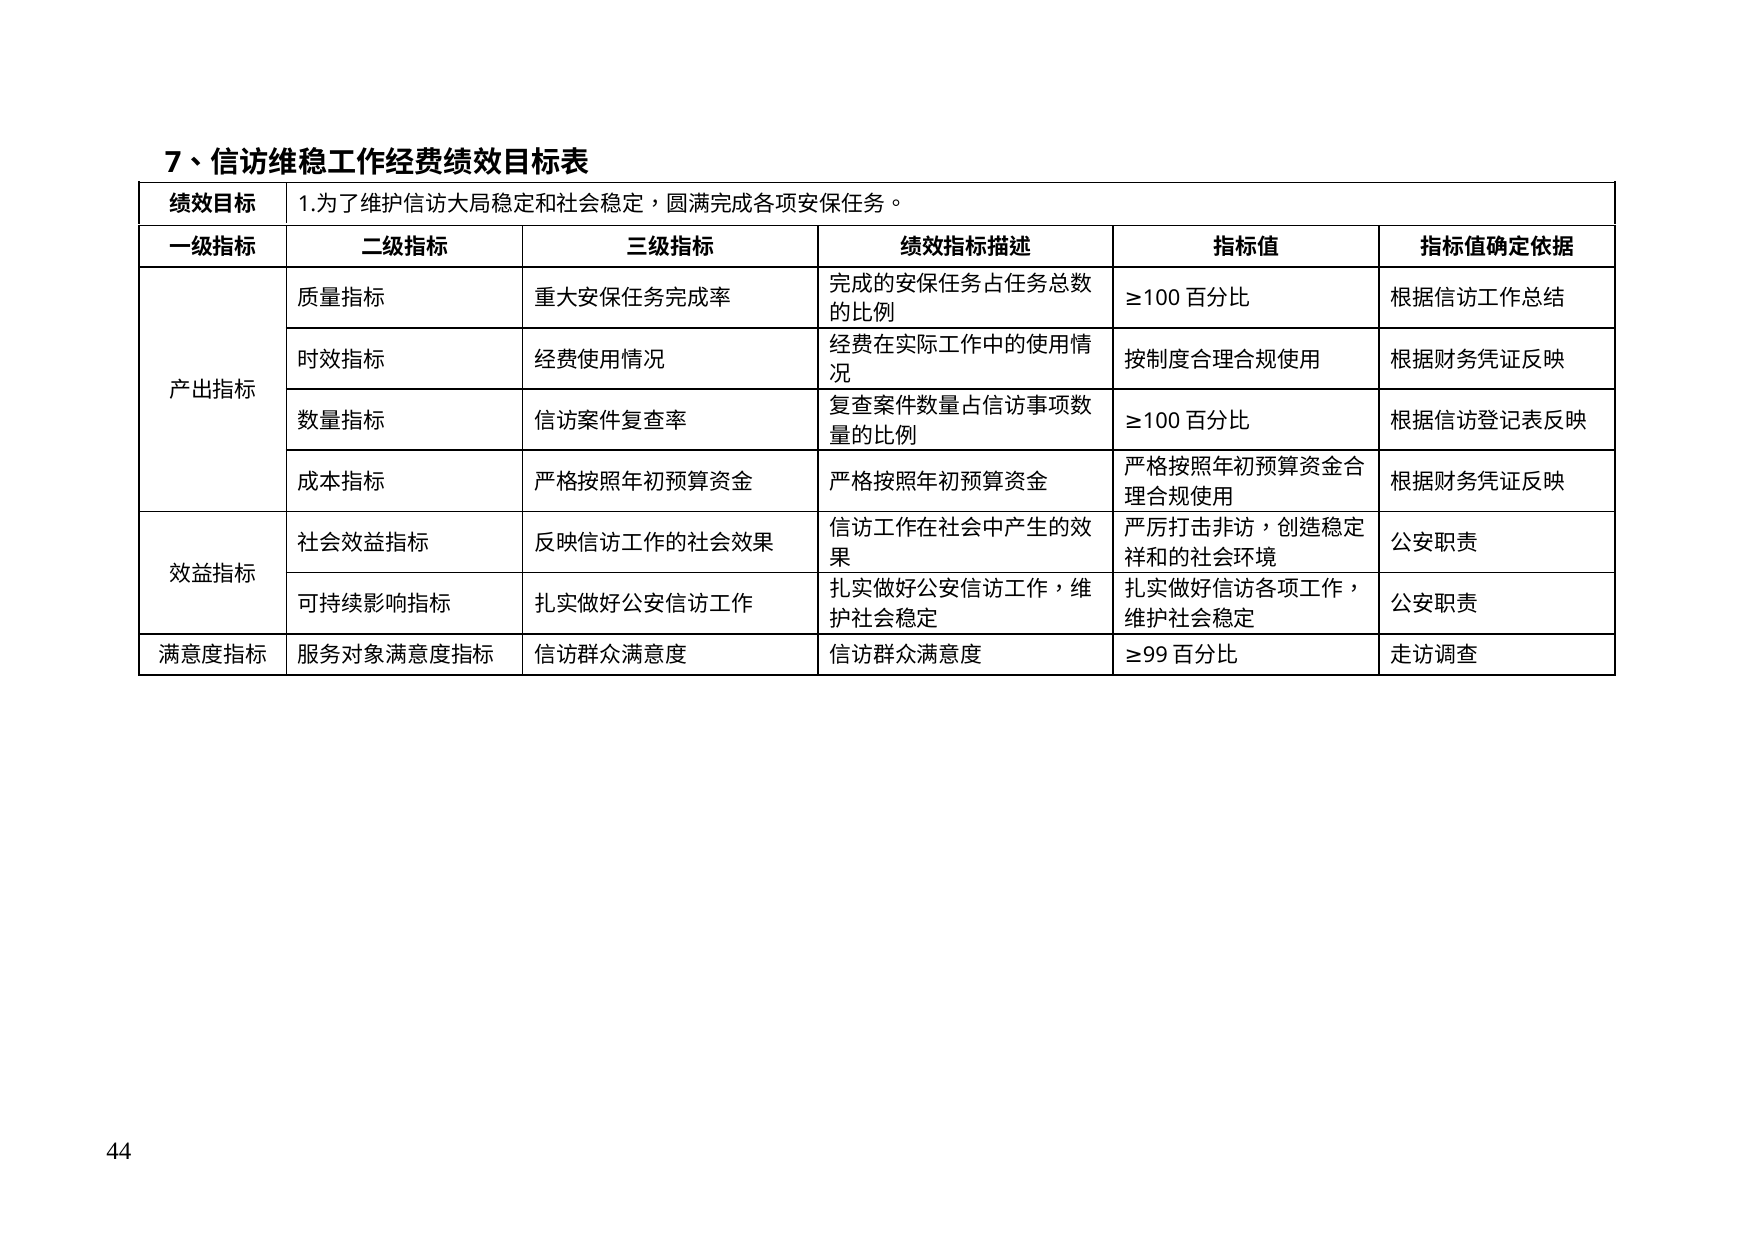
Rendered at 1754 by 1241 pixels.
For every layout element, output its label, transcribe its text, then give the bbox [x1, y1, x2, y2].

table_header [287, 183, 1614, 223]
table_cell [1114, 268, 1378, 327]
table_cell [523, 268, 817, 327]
text 7、信访维稳工作经费绩效目标表 [106, 142, 1648, 181]
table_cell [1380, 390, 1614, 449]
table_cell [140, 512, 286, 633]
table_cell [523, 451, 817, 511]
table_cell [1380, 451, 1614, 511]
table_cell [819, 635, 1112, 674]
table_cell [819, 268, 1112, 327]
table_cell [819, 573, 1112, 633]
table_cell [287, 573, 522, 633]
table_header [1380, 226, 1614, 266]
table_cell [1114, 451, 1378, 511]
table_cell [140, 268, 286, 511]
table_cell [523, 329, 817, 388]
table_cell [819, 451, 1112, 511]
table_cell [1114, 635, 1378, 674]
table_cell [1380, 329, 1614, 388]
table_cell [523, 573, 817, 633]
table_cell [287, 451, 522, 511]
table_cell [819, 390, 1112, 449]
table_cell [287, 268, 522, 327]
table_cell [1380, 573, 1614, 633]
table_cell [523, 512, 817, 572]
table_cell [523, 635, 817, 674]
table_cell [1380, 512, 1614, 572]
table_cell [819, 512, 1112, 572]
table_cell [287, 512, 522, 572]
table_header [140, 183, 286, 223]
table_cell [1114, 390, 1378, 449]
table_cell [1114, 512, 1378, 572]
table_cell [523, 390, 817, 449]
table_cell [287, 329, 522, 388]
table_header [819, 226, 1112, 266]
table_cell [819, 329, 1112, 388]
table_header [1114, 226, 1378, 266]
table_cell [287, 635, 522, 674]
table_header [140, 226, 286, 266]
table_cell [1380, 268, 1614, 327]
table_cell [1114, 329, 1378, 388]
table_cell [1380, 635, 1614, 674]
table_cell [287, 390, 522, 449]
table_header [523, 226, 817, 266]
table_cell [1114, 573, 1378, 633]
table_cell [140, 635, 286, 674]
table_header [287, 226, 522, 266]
